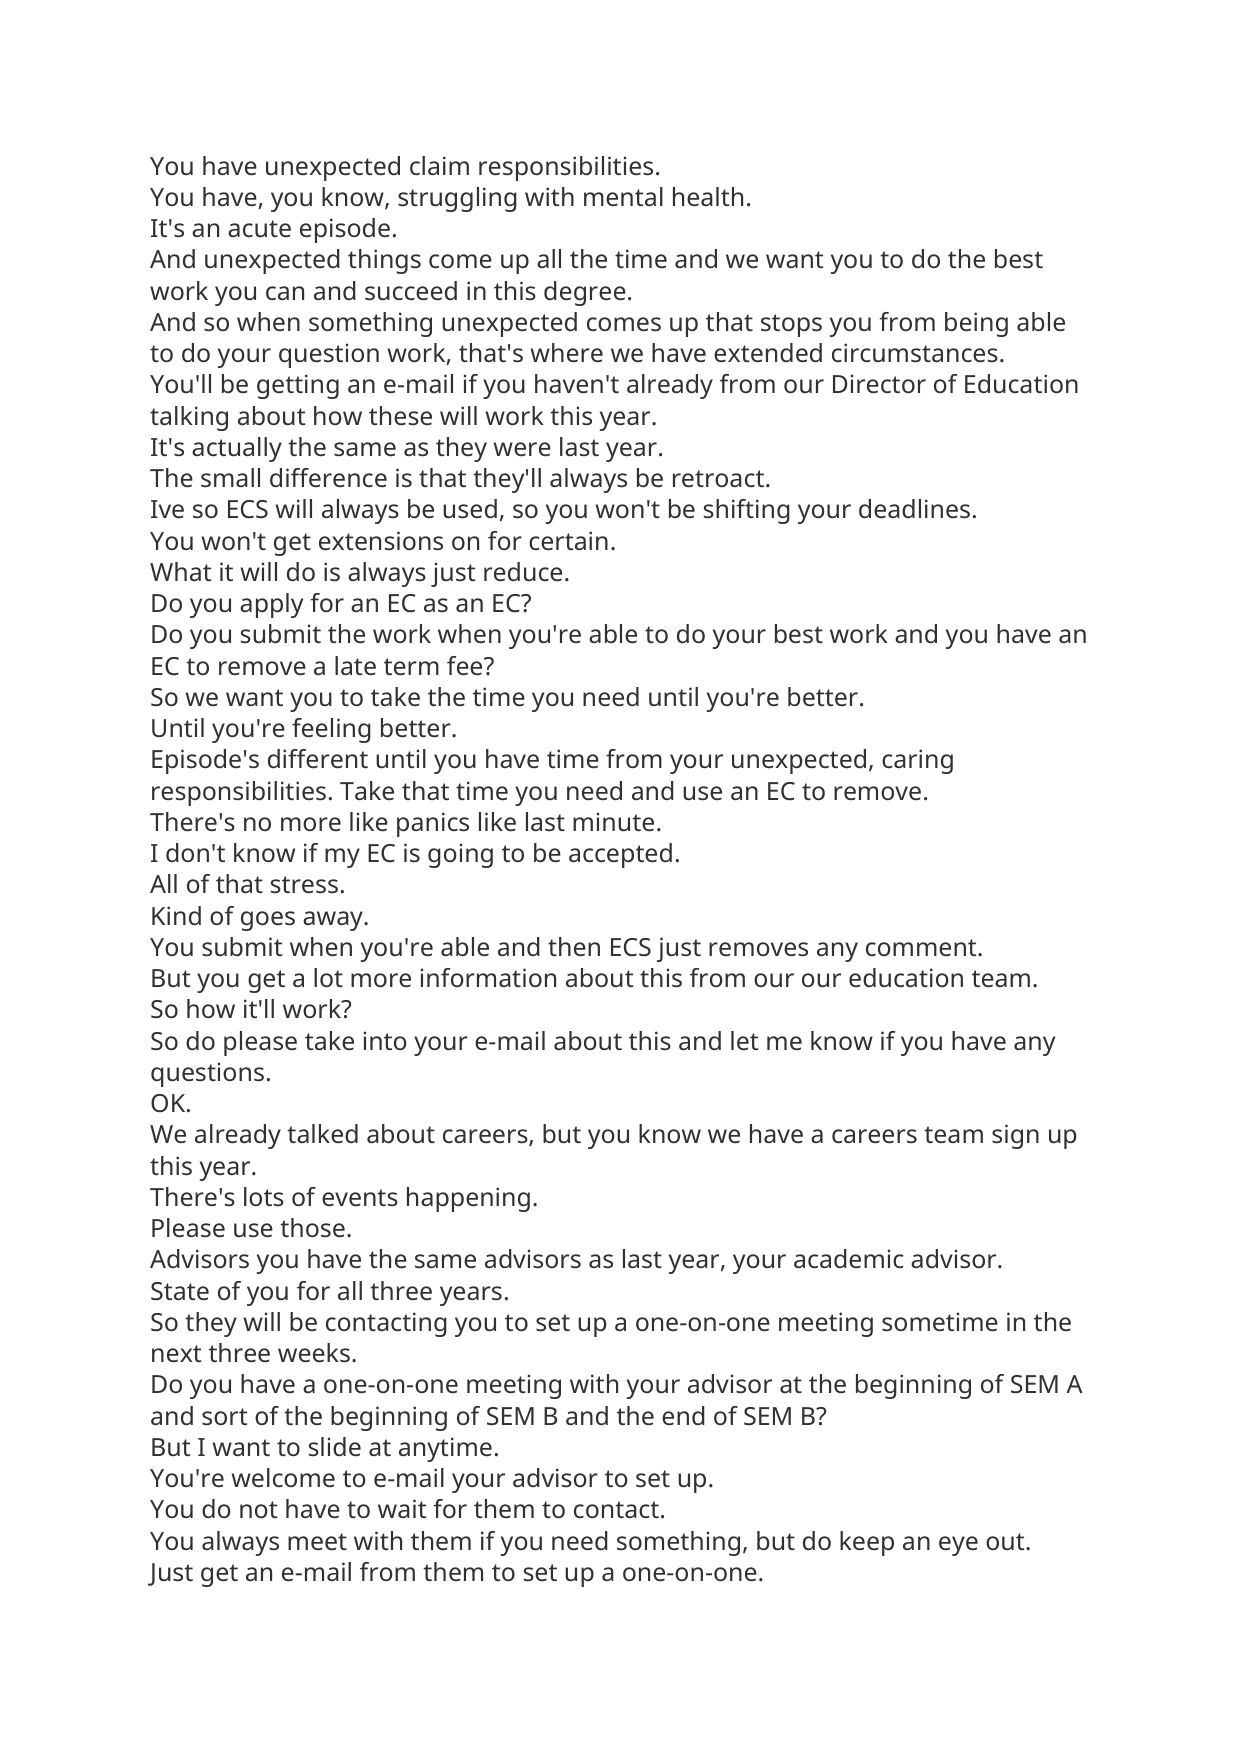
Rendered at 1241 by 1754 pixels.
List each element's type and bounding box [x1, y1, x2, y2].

text [150, 150, 1090, 1587]
